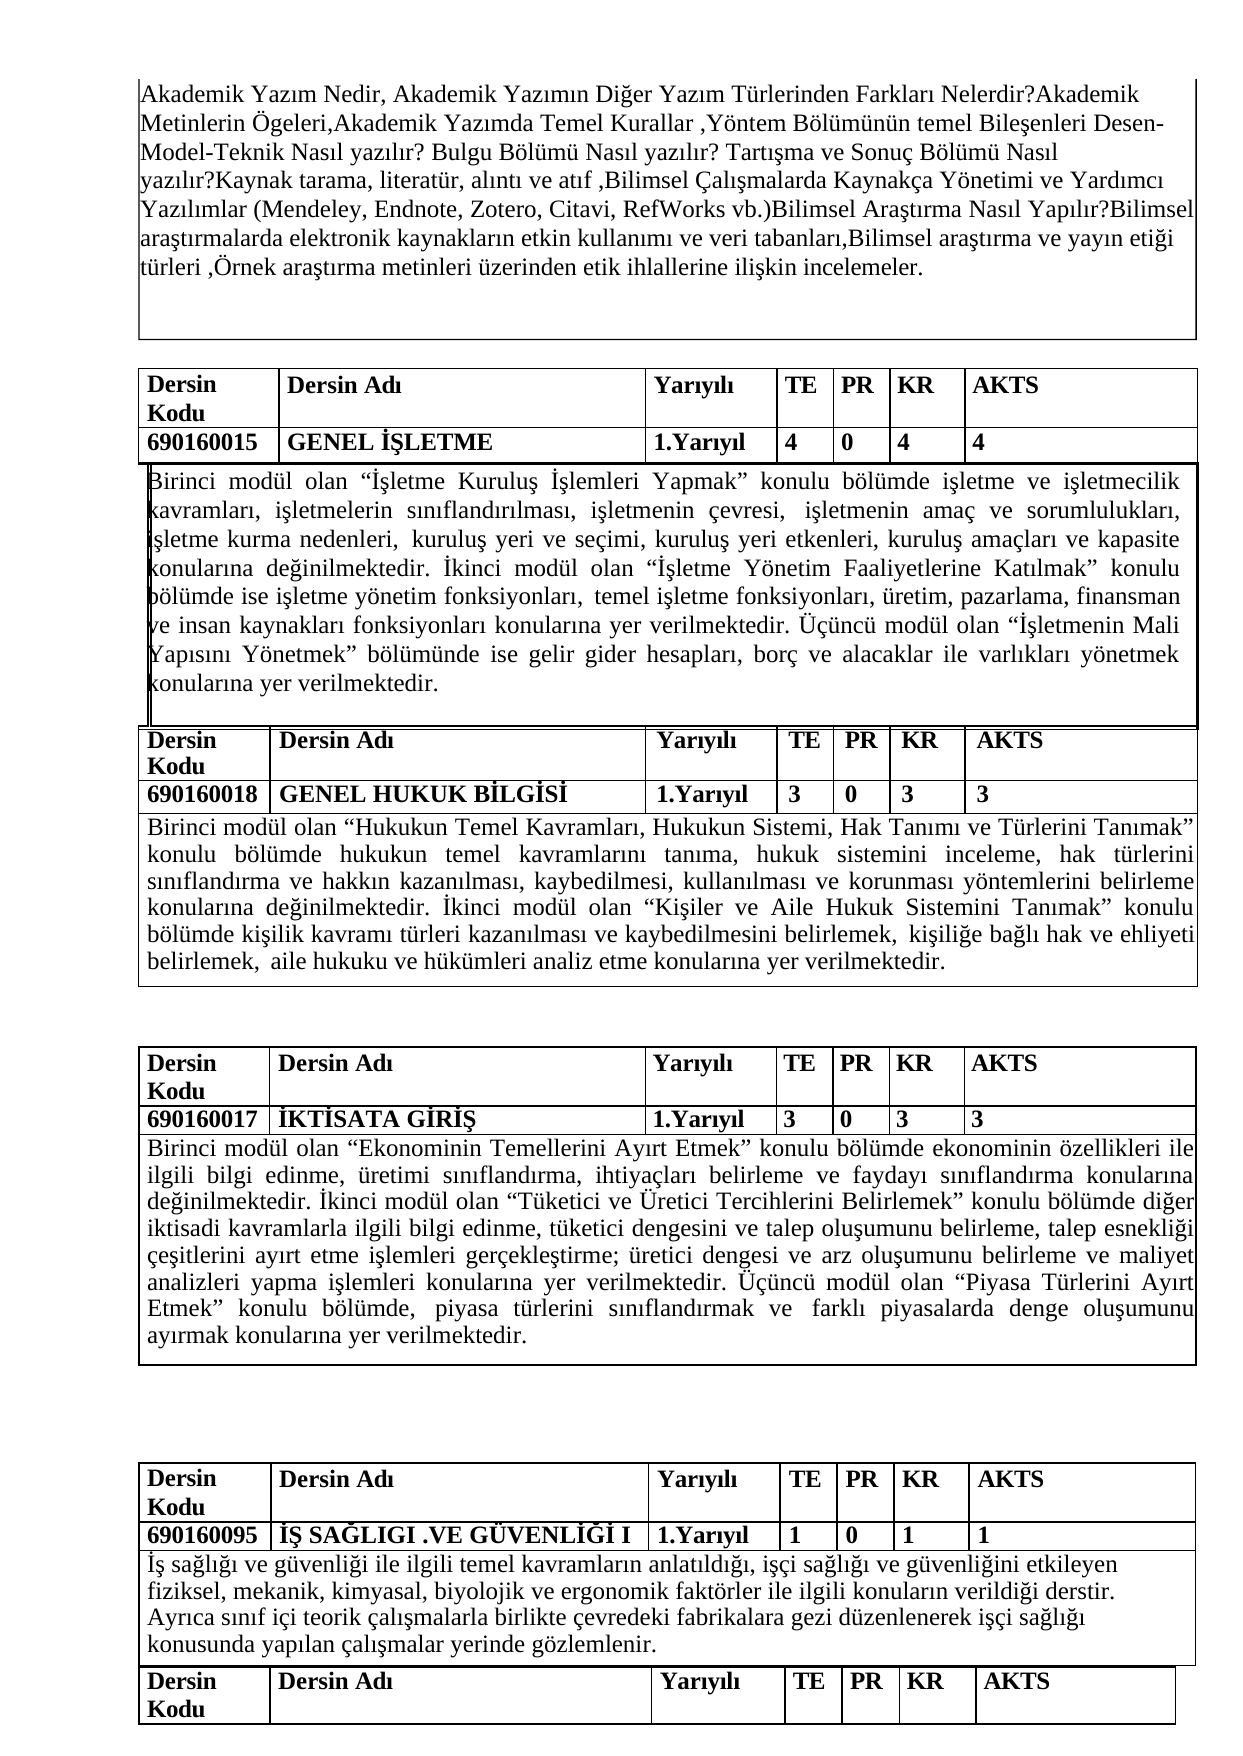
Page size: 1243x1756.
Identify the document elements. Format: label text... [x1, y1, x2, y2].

table_cell İş sağlığı ve güvenliği ile ilgili temel kavramların anlatıldığı, işçi sağlığı ve güvenliğini etkileyen fiziksel, mekanik, kimyasal, biyolojik ve ergonomik faktörler ile ilgili konuların verildiği derstir. Ayrıca sınıf içi teorik çalışmalarla birlikte çevredeki fabrikalara gezi düzenlenerek işçi sağlığı konusunda yapılan çalışmalar yerinde gözlemlenir. [140, 1551, 1195, 1664]
table_cell 4 [891, 428, 964, 462]
table_header TE [781, 1464, 836, 1521]
table_header AKTS [977, 1668, 1175, 1723]
table_cell GENEL İŞLETME [280, 428, 645, 462]
table_cell 690160095 [140, 1523, 270, 1549]
table_header TE [786, 1668, 841, 1723]
table_header Yarıyılı [652, 1668, 784, 1723]
table_cell İŞ SAĞLIGI .VE GÜVENLİĞİ I [272, 1523, 648, 1549]
table_cell 1 [781, 1523, 836, 1549]
table_cell Dersin Adı [271, 730, 645, 779]
table_cell 3 [965, 1107, 1195, 1133]
table_cell 0 [834, 428, 889, 462]
table_cell TE [778, 730, 833, 779]
table_header KR [890, 1048, 964, 1105]
table_cell 1.Yarıyıl [646, 428, 776, 462]
table_cell AKTS [966, 730, 1197, 779]
table_cell Birinci modül olan “Hukukun Temel Kavramları, Hukukun Sistemi, Hak Tanımı ve Türlerini Tanımak” konulu bölümde hukukun temel kavramlarını tanıma, hukuk sistemini inceleme, hak türlerini sınıflandırma ve hakkın kazanılması, kaybedilmesi, kullanılması ve korunması yöntemlerini belirleme konularına değinilmektedir. İkinci modül olan “Kişiler ve Aile Hukuk Sistemini Tanımak” konulu bölümde kişilik kavramı türleri kazanılması ve kaybedilmesini belirlemek, kişiliğe bağlı hak ve ehliyeti belirlemek, aile hukuku ve hükümleri analiz etme konularına yer verilmektedir. [139, 814, 1197, 986]
table_header PR [834, 369, 889, 427]
table_cell 1.Yarıyıl [646, 1107, 776, 1133]
table_cell 3 [778, 781, 833, 813]
table_cell 0 [838, 1523, 893, 1549]
table_cell Birinci modül olan “İşletme Kuruluş İşlemleri Yapmak” konulu bölümde işletme ve işletmecilik kavramları, işletmelerin sınıflandırılması, işletmenin çevresi, işletmenin amaç ve sorumlulukları, işletme kurma nedenleri, kuruluş yeri ve seçimi, kuruluş yeri etkenleri, kuruluş amaçları ve kapasite konularına değinilmektedir. İkinci modül olan “İşletme Yönetim Faaliyetlerine Katılmak” konulu bölümde ise işletme yönetim fonksiyonları, temel işletme fonksiyonları, üretim, pazarlama, finansman ve insan kaynakları fonksiyonları konularına yer verilmektedir. Üçüncü modül olan “İşletmenin Mali Yapısını Yönetmek” bölümünde ise gelir gider hesapları, borç ve alacaklar ile varlıkları yönetmek konularına yer verilmektedir. [152, 465, 1196, 725]
table_header PR [838, 1464, 893, 1521]
table_header Dersin Kodu [139, 369, 278, 427]
table_cell 690160015 [139, 428, 278, 462]
table_cell 1 [895, 1523, 968, 1549]
table_cell Yarıyılı [646, 730, 776, 779]
table_cell 3 [891, 781, 964, 813]
table_cell Dersin Kodu [139, 730, 269, 779]
table_header AKTS [965, 1048, 1195, 1105]
table_cell 0 [834, 1107, 889, 1133]
table_cell PR [834, 730, 889, 779]
table_header PR [834, 1048, 889, 1105]
table_header Dersin Adı [272, 1464, 648, 1521]
table_header TE [778, 369, 833, 427]
table_cell 690160017 [140, 1107, 269, 1133]
table_header KR [891, 369, 964, 427]
table_cell Birinci modül olan “Ekonominin Temellerini Ayırt Etmek” konulu bölümde ekonominin özellikleri ile ilgili bilgi edinme, üretimi sınıflandırma, ihtiyaçları belirleme ve faydayı sınıflandırma konularına değinilmektedir. İkinci modül olan “Tüketici ve Üretici Tercihlerini Belirlemek” konulu bölümde diğer iktisadi kavramlarla ilgili bilgi edinme, tüketici dengesini ve talep oluşumunu belirleme, talep esnekliği çeşitlerini ayırt etme işlemleri gerçekleştirme; üretici dengesi ve arz oluşumunu belirleme ve maliyet analizleri yapma işlemleri konularına yer verilmektedir. Üçüncü modül olan “Piyasa Türlerini Ayırt Etmek” konulu bölümde, piyasa türlerini sınıflandırmak ve farklı piyasalarda denge oluşumunu ayırmak konularına yer verilmektedir. [140, 1135, 1195, 1364]
table_header TE [777, 1048, 832, 1105]
table_cell 4 [778, 428, 833, 462]
table_cell 3 [890, 1107, 964, 1133]
table_cell 3 [966, 781, 1197, 813]
table_header Dersin Adı [271, 1668, 651, 1723]
table_cell 1 [970, 1523, 1195, 1549]
table_header KR [900, 1668, 975, 1723]
table_cell GENEL HUKUK BİLGİSİ [271, 781, 645, 813]
table_cell 1.Yarıyıl [649, 1523, 779, 1549]
table_header AKTS [970, 1464, 1195, 1521]
table_header Yarıyılı [646, 1048, 776, 1105]
table_header Dersin Adı [280, 369, 645, 427]
table_cell [139, 465, 147, 725]
table_cell 690160018 [139, 781, 269, 813]
table_cell KR [891, 730, 964, 779]
table_header AKTS [966, 369, 1197, 427]
table_header Dersin Kodu [140, 1048, 269, 1105]
table_header KR [895, 1464, 968, 1521]
table_header Dersin Adı [270, 1048, 645, 1105]
table_cell 1.Yarıyıl [646, 781, 776, 813]
table_cell İKTİSATA GİRİŞ [270, 1107, 645, 1133]
table_header Dersin Kodu [140, 1464, 270, 1521]
table_header Dersin Kodu [140, 1668, 269, 1723]
table_header Yarıyılı [649, 1464, 779, 1521]
table_header PR [843, 1668, 899, 1723]
table_cell 3 [777, 1107, 832, 1133]
table_cell 4 [966, 428, 1197, 462]
table_cell 0 [834, 781, 889, 813]
table_header Yarıyılı [646, 369, 776, 427]
